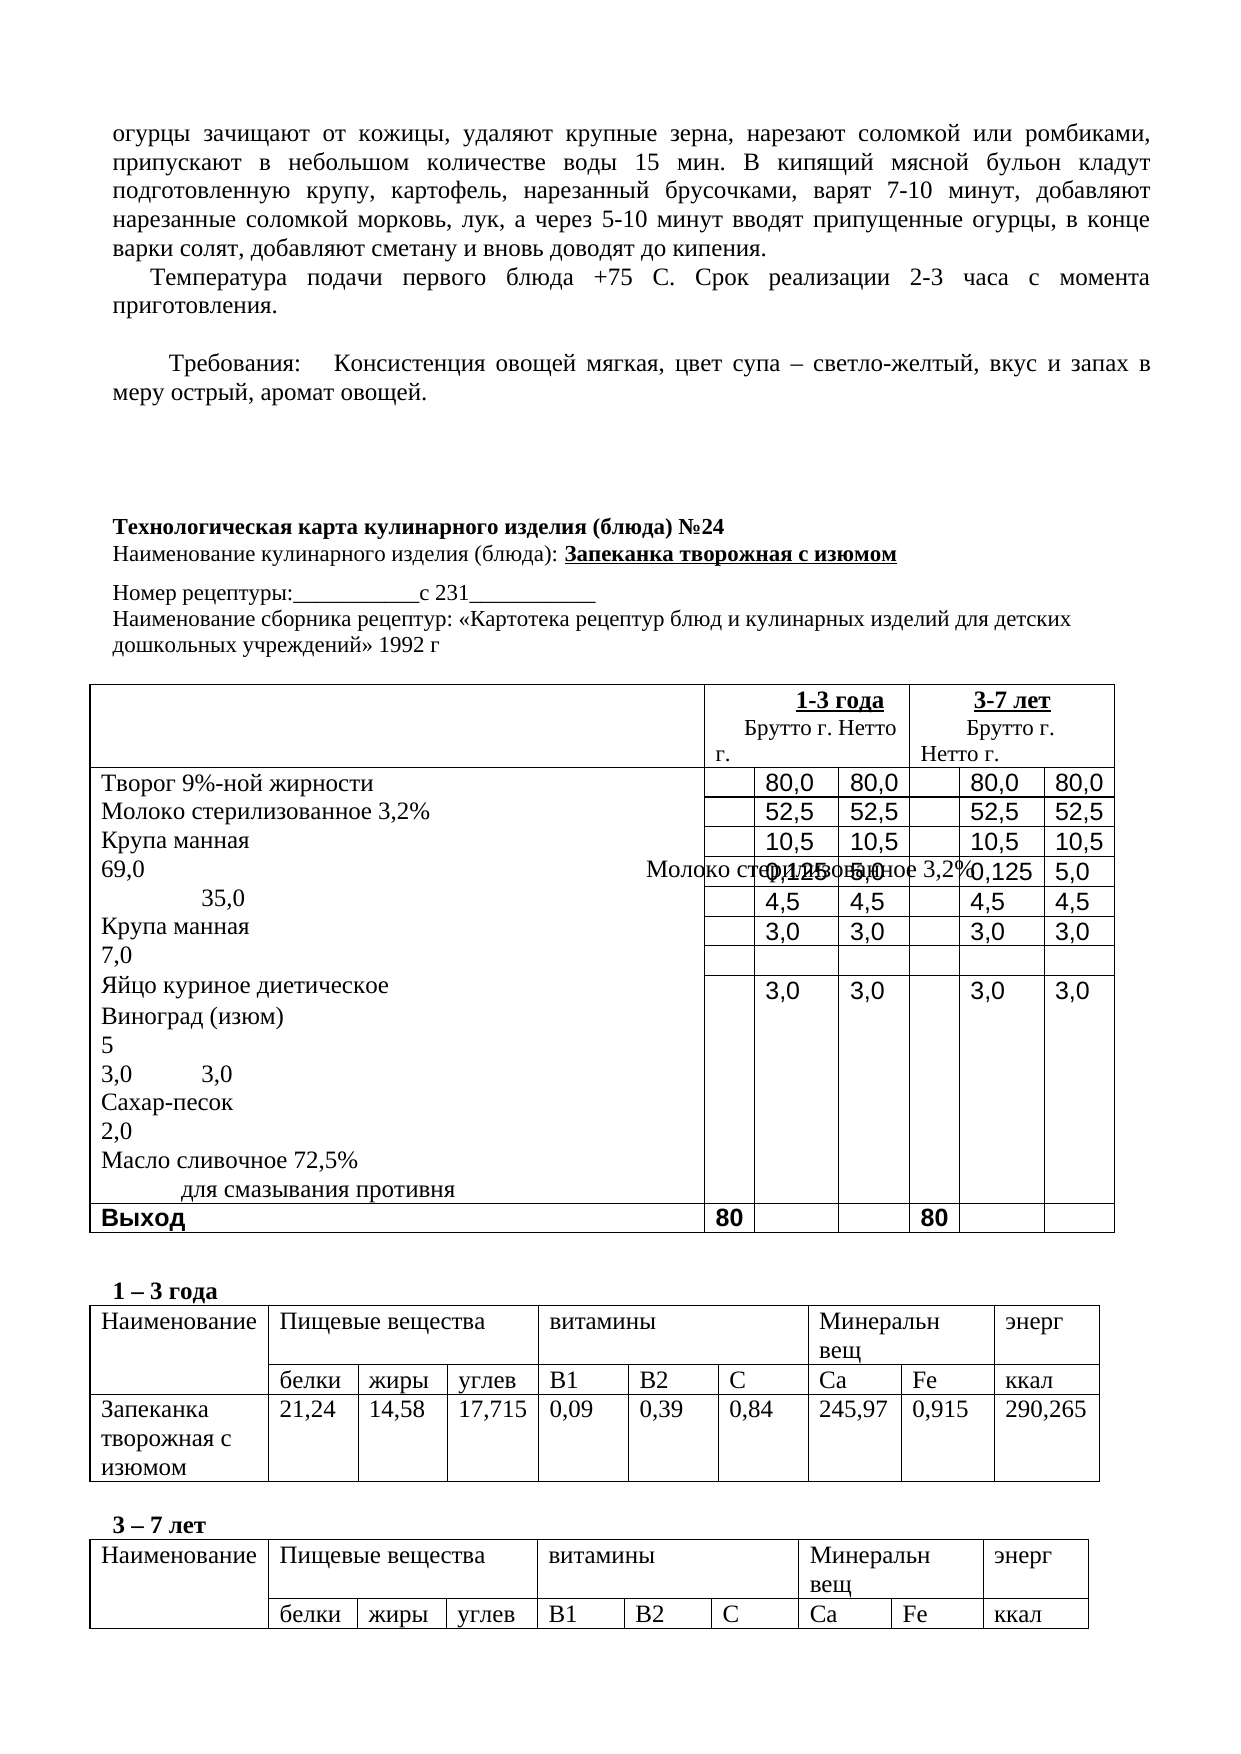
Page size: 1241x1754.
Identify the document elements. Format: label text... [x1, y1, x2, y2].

text Номер рецептуры:___________с 231___________ [112, 579, 1152, 605]
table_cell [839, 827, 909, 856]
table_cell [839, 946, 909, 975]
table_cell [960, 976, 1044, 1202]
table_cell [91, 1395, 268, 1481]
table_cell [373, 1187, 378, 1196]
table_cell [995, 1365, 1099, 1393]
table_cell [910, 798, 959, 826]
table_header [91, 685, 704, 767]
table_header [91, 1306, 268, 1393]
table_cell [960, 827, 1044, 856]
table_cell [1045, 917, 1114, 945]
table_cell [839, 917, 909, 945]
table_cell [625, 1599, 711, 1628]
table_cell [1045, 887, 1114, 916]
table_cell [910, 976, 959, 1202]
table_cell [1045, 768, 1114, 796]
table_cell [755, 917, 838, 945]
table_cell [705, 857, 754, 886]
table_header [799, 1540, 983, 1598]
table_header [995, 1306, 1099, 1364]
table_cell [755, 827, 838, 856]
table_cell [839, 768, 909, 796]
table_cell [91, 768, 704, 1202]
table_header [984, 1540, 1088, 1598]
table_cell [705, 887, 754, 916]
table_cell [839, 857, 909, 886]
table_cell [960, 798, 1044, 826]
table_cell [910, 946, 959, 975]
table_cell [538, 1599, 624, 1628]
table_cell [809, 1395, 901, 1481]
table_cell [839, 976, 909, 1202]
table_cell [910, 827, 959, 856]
text Наименование кулинарного изделия (блюда): Запеканка творожная с изюмом [112, 540, 1152, 566]
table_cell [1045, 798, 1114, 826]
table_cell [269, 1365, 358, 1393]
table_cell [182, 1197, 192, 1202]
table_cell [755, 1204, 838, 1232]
text Технологическая карта кулинарного изделия (блюда) №24 [112, 513, 1152, 540]
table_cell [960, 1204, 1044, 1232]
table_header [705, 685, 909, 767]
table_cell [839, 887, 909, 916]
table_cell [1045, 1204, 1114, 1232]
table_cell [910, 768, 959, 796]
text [112, 118, 1152, 262]
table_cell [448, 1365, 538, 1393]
text 3 – 7 лет [112, 1511, 1152, 1539]
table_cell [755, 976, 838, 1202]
text Температура подачи первого блюда +75 С. Срок реализации 2-3 часа с момента приготовления. [112, 262, 1152, 319]
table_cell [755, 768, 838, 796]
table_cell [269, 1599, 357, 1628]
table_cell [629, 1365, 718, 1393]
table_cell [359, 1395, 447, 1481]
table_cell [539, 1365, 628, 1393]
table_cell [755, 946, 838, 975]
text Требования: Консистенция овощей мягкая, цвет супа – светло-желтый, вкус и запах в меру острый, аромат овощей. [112, 348, 1152, 406]
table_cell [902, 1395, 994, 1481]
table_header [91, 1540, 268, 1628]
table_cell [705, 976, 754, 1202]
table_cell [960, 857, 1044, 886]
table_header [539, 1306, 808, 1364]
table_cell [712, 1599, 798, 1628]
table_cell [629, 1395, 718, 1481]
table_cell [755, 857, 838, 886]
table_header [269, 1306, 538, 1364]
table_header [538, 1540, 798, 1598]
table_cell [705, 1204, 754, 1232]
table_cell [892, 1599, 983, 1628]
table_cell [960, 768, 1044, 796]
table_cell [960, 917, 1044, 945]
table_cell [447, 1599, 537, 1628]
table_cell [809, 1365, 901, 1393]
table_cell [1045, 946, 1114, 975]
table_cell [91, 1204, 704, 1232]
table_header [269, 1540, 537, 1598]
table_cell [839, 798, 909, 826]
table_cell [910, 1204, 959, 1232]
text 1 – 3 года [112, 1276, 1152, 1305]
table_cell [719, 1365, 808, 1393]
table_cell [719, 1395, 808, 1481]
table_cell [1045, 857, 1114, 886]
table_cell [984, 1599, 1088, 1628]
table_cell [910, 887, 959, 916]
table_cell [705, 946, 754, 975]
text Наименование сборника рецептур: «Картотека рецептур блюд и кулинарных изделий для детских дошкольных учреждений» 1992 г [112, 605, 1152, 658]
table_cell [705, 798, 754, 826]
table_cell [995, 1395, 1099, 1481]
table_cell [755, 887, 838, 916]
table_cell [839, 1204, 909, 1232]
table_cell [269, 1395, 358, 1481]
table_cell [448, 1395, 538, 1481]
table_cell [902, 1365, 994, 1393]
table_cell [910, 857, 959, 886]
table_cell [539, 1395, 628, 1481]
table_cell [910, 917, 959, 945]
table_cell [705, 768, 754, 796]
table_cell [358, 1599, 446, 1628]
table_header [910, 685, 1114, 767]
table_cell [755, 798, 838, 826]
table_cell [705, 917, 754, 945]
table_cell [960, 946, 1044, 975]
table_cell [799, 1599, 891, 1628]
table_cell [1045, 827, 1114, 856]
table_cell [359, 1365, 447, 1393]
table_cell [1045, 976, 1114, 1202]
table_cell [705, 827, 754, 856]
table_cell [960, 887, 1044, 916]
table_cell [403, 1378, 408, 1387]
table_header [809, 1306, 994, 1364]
